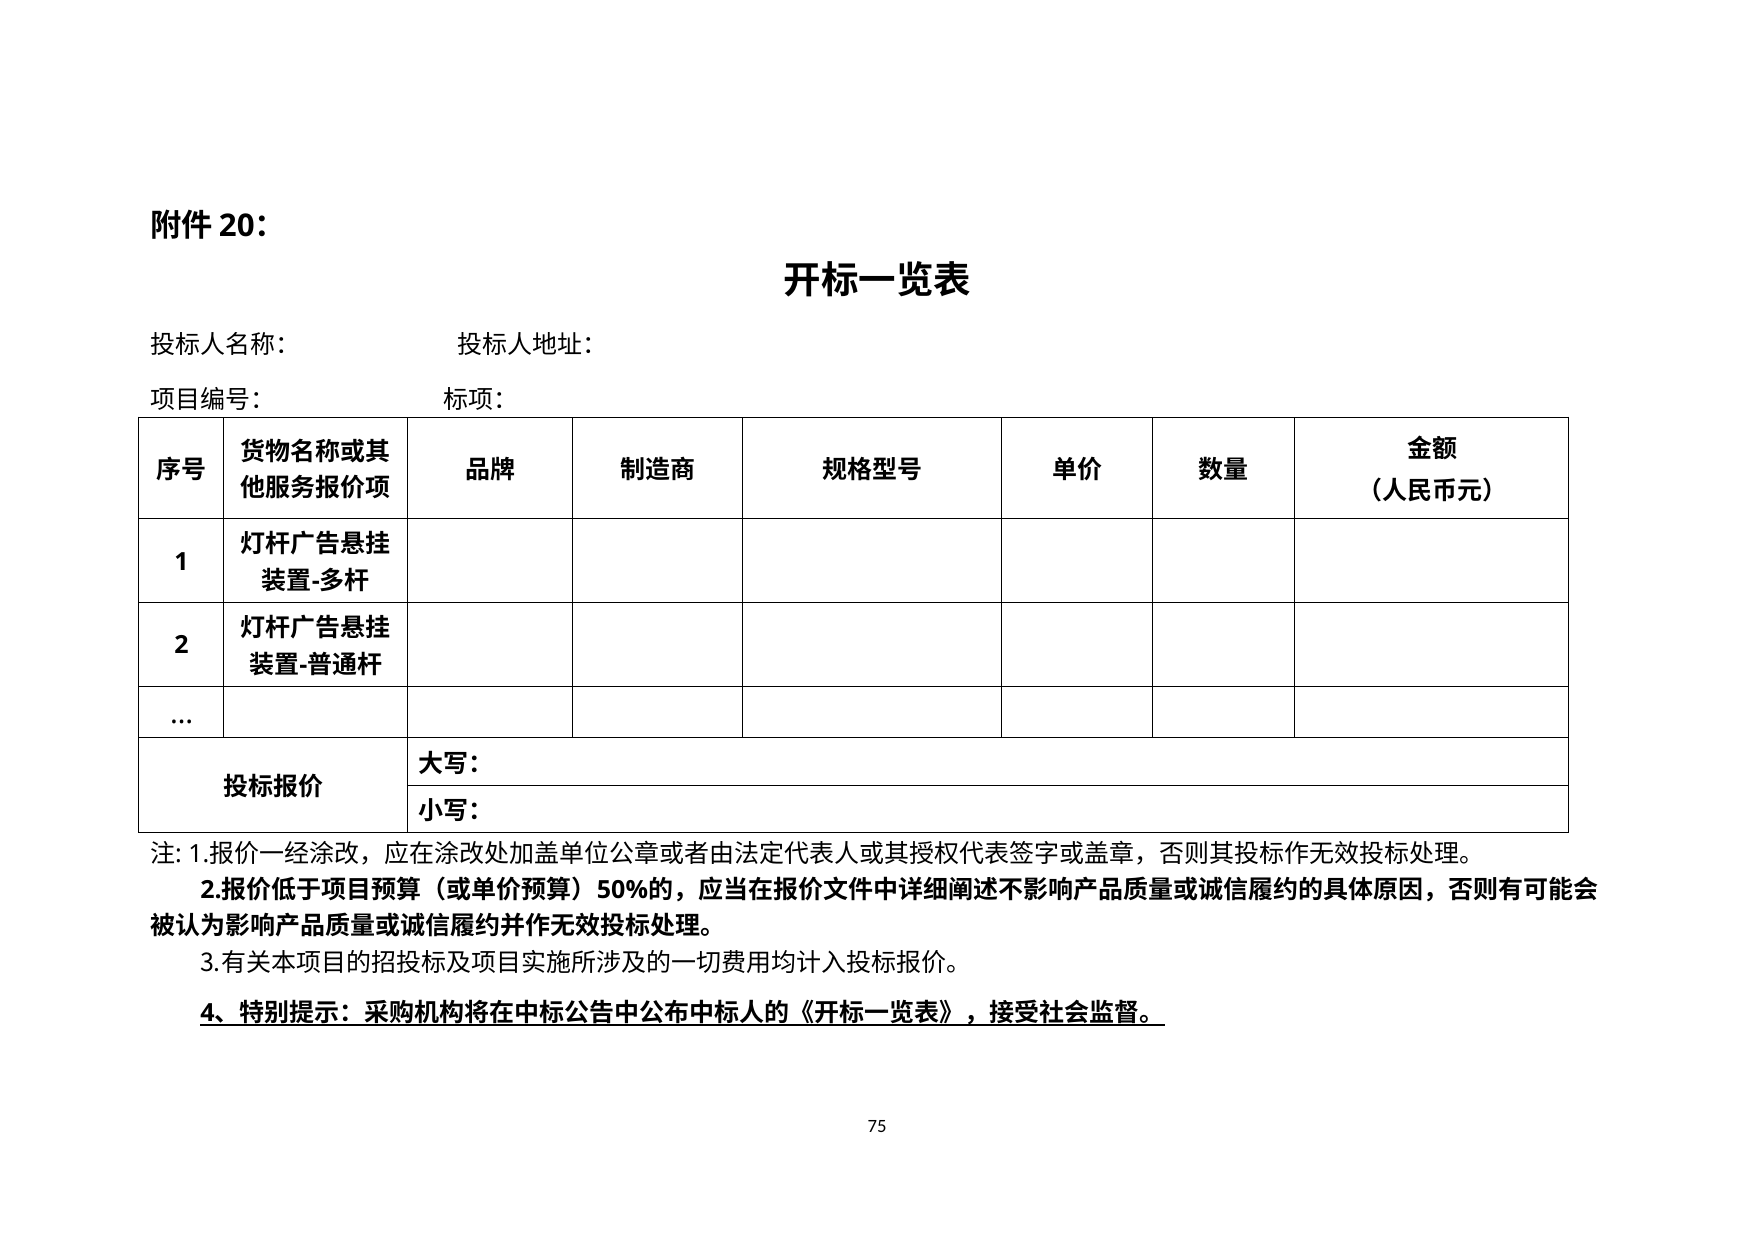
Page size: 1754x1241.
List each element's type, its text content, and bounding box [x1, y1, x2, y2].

table_cell [1153, 687, 1294, 737]
text 项目编号： 标项： [150, 375, 1604, 417]
table_cell [573, 519, 742, 602]
table_cell [573, 687, 742, 737]
table_cell [408, 687, 572, 737]
table_cell [224, 687, 407, 737]
table_cell [1295, 687, 1568, 737]
table_cell [1002, 603, 1152, 686]
table_cell [408, 603, 572, 686]
table_cell 2 [139, 603, 223, 686]
text 注: 1.报价一经涂改，应在涂改处加盖单位公章或者由法定代表人或其授权代表签字或盖章，否则其投标作无效投标处理。 [150, 833, 1604, 869]
table_cell [743, 603, 1001, 686]
table_cell [1295, 603, 1568, 686]
table_cell [743, 519, 1001, 602]
table_cell [408, 519, 572, 602]
table_header 序号 [139, 418, 223, 518]
table_header 单价 [1002, 418, 1152, 518]
table_cell [1002, 687, 1152, 737]
table_cell 小写： [408, 786, 1568, 832]
table_cell … [139, 687, 223, 737]
table_cell [1153, 519, 1294, 602]
text 投标人名称： 投标人地址： [150, 310, 1604, 375]
table_header 制造商 [573, 418, 742, 518]
table_cell 灯杆广告悬挂装置-多杆 [224, 519, 407, 602]
table_cell 大写： [408, 738, 1568, 784]
table_cell [573, 603, 742, 686]
table_header 货物名称或其他服务报价项 [224, 418, 407, 518]
text 3.有关本项目的招投标及项目实施所涉及的一切费用均计入投标报价。 [200, 942, 1604, 978]
table_cell [1153, 603, 1294, 686]
table_cell [1295, 519, 1568, 602]
table_header 规格型号 [743, 418, 1001, 518]
table_cell [743, 687, 1001, 737]
table_cell 投标报价 [139, 738, 407, 832]
text 附件20： [150, 200, 1604, 245]
table_header 数量 [1153, 418, 1294, 518]
text 开标一览表 [150, 250, 1604, 305]
table_header 金额 （人民币元） [1295, 418, 1568, 518]
table_cell [1002, 519, 1152, 602]
table_cell 1 [139, 519, 223, 602]
table_cell 灯杆广告悬挂装置-普通杆 [224, 603, 407, 686]
table_header 品牌 [408, 418, 572, 518]
text 4、特别提示：采购机构将在中标公告中公布中标人的《开标一览表》，接受社会监督。 [150, 978, 1604, 1043]
text 2.报价低于项目预算（或单价预算）50%的，应当在报价文件中详细阐述不影响产品质量或诚信履约的具体原因，否则有可能会被认为影响产品质量或诚信履约并作无效投标处理。 [150, 869, 1604, 942]
